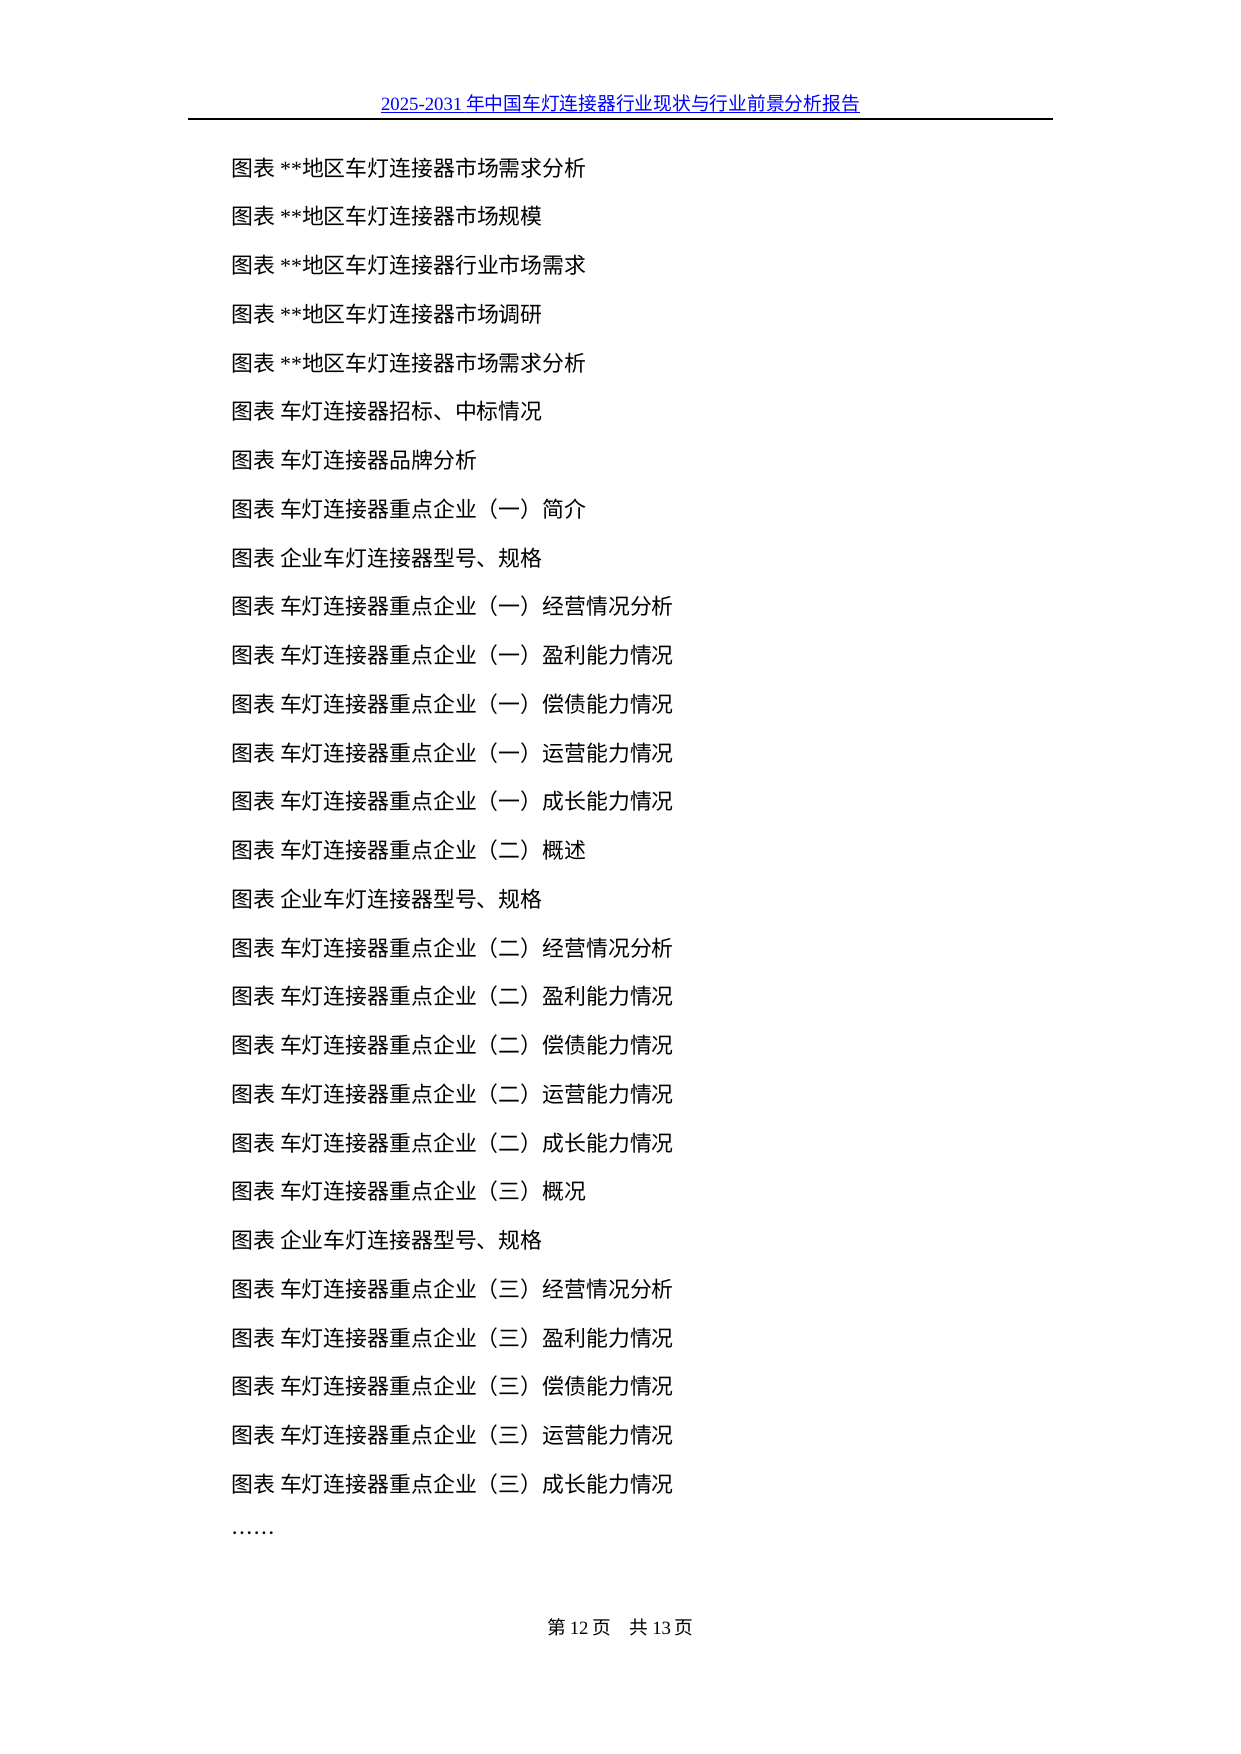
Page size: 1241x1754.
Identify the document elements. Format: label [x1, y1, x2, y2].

text [187, 150, 1053, 1548]
